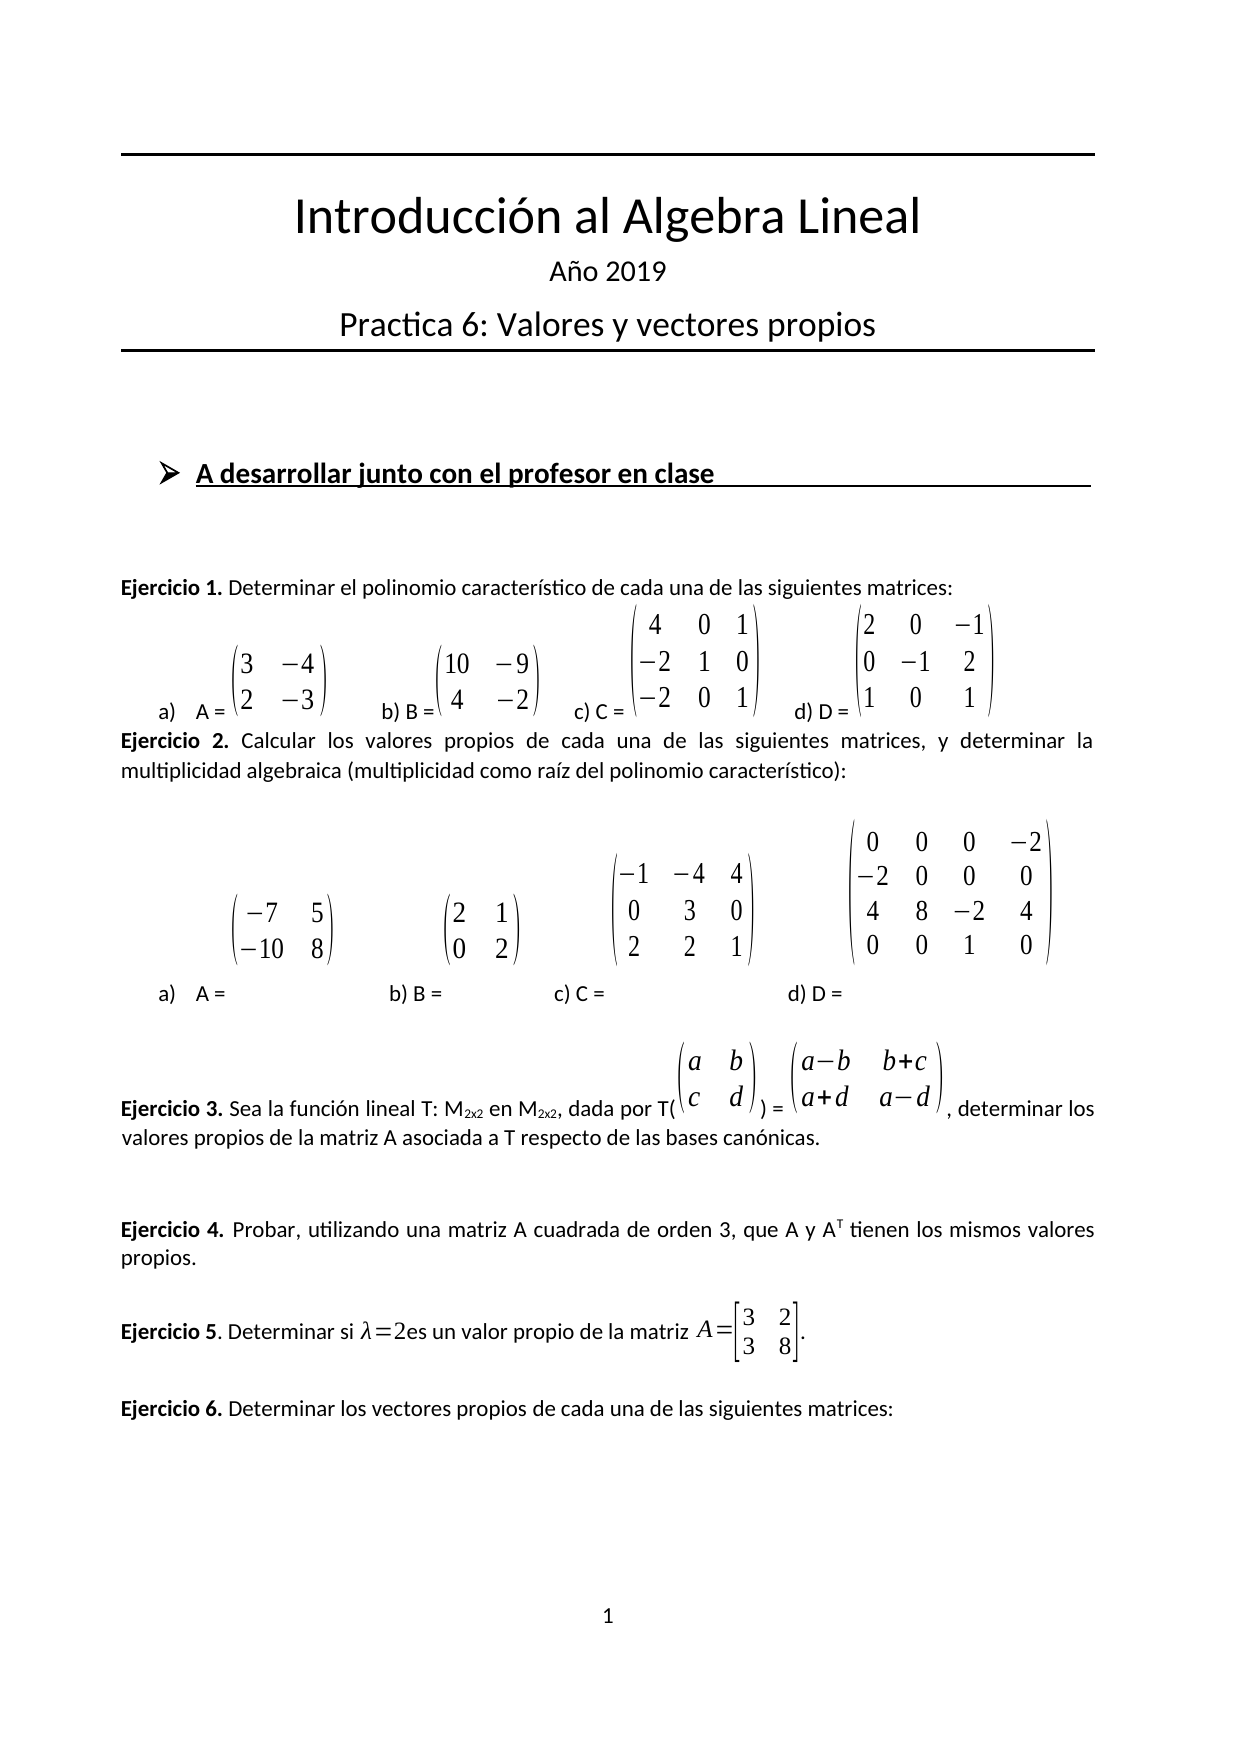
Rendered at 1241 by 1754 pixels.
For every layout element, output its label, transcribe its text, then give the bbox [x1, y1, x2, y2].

text Ejercicio 4. Probar, utilizando una matriz A cuadrada de orden 3, que A y AT tienen los mismos valores propios. [121, 1215, 1095, 1271]
text Ejercicio 1. Determinar el polinomio característico de cada una de las siguientes matrices: [121, 573, 1095, 601]
list A = b) B = c) C = d) D = [158, 602, 1095, 725]
text Ejercicio 3. Sea la función lineal T: M2x2 en M2x2, dada por T() = , determinar los valores propios de la matriz A asociada a T respecto de las bases canónicas. [121, 1041, 1095, 1151]
text Ejercicio 5. Determinar si es un valor propio de la matriz . [121, 1300, 1095, 1363]
text Ejercicio 2. Calcular los valores propios de cada una de las siguientes matrices, y determinar la multiplicidad algebraica (multiplicidad como raíz del polinomio característico): [121, 727, 1095, 784]
list A = b) B = c) C = d) D = [158, 818, 1095, 1007]
text Ejercicio 6. Determinar los vectores propios de cada una de las siguientes matrices: [121, 1394, 1095, 1422]
text Introducción al Algebra Lineal [121, 183, 1095, 247]
text Practica 6: Valores y vectores propios [121, 302, 1095, 345]
text Año 2019 [121, 252, 1095, 289]
list A desarrollar junto con el profesor en clase [158, 455, 1095, 491]
